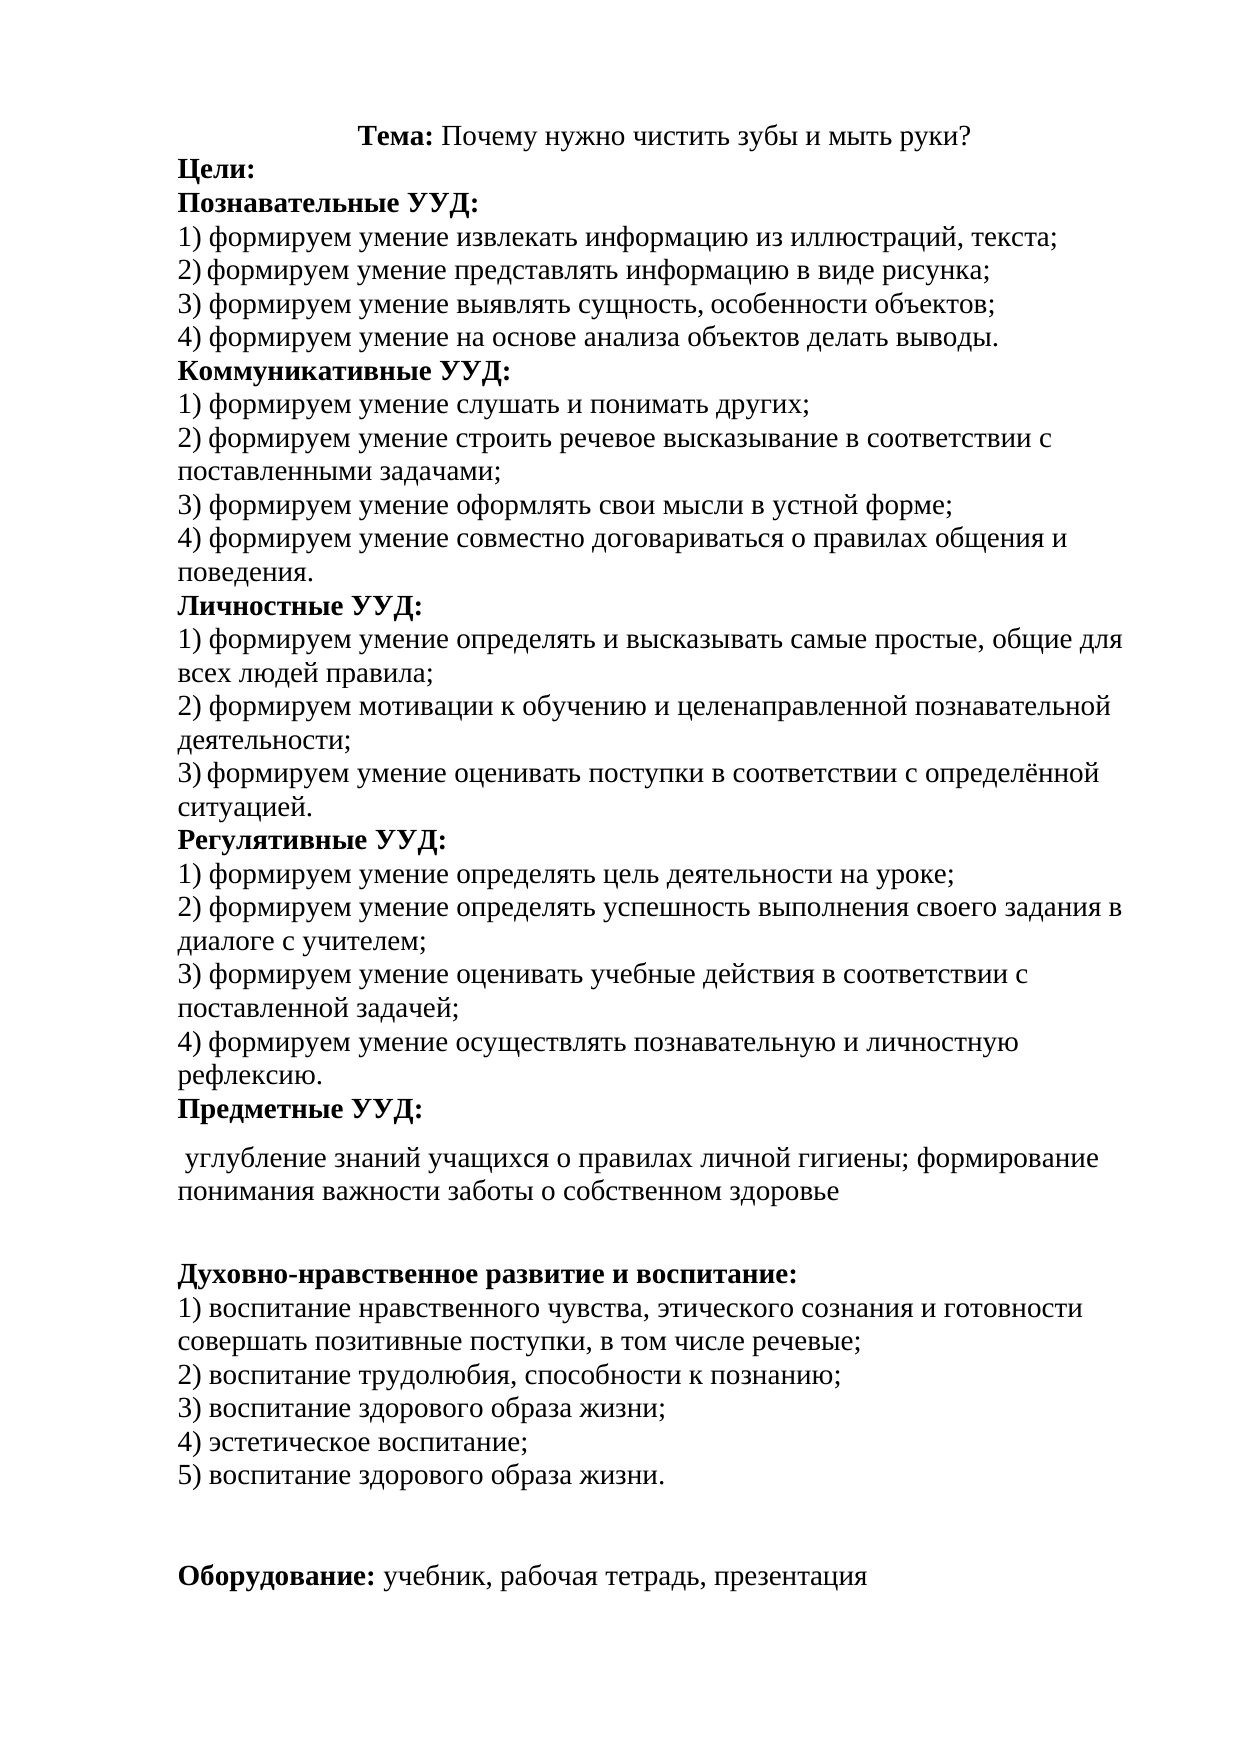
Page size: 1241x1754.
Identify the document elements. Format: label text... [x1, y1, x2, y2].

text 1) формируем умение определять и высказывать самые простые, общие для всех людей правила; [177, 621, 1152, 688]
text Коммуникативные УУД: [177, 353, 1152, 386]
text Регулятивные УУД: [177, 822, 1152, 856]
text 1) формируем умение определять цель деятельности на уроке; [177, 856, 1152, 889]
text 4) эстетическое воспитание; [177, 1424, 1152, 1457]
text 3) формируем умение оформлять свои мысли в устной форме; [177, 487, 1152, 521]
text Цели: [177, 152, 1152, 185]
text 2) формируем мотивации к обучению и целенаправленной познавательной деятельности; [352, 688, 1152, 755]
text Личностные УУД: [177, 588, 1152, 621]
text 2) формируем умение представлять информацию в виде рисунка; [177, 252, 1152, 286]
text 1) формируем умение слушать и понимать других; [177, 386, 1152, 420]
text 3) формируем умение оценивать учебные действия в соответствии с поставленной задачей; [177, 957, 1152, 1024]
text 4) формируем умение осуществлять познавательную и личностную рефлексию. [177, 1024, 1152, 1091]
text углубление знаний учащихся о правилах личной гигиены; формирование понимания важности заботы о собственном здоровье [177, 1140, 1152, 1207]
text 5) воспитание здорового образа жизни. [177, 1457, 1152, 1491]
text 3) воспитание здорового образа жизни; [177, 1390, 1152, 1424]
text 2) формируем умение строить речевое высказывание в соответствии с поставленными задачами; [177, 420, 1152, 487]
text Оборудование: учебник, рабочая тетрадь, презентация [177, 1558, 1152, 1592]
text 1) воспитание нравственного чувства, этического сознания и готовности совершать позитивные поступки, в том числе речевые; [177, 1290, 1152, 1357]
text Духовно-нравственное развитие и воспитание: [177, 1256, 1152, 1290]
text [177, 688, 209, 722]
text 3) формируем умение выявлять сущность, особенности объектов; [177, 286, 1152, 319]
text Тема: Почему нужно чистить зубы и мыть руки? [177, 118, 1152, 152]
text 4) формируем умение совместно договариваться о правилах общения и поведения. [177, 521, 1152, 588]
text 2) формируем умение определять успешность выполнения своего задания в диалоге с учителем; [177, 889, 1152, 957]
text Познавательные УУД: [177, 185, 1152, 219]
text 2) воспитание трудолюбия, способности к познанию; [177, 1357, 1152, 1390]
text Предметные УУД: [177, 1091, 1152, 1124]
text 1) формируем умение извлекать информацию из иллюстраций, текста; [177, 219, 1152, 252]
text 4) формируем умение на основе анализа объектов делать выводы. [177, 319, 1152, 353]
text 3) формируем умение оценивать поступки в соответствии с определённой ситуацией. [313, 755, 1152, 822]
